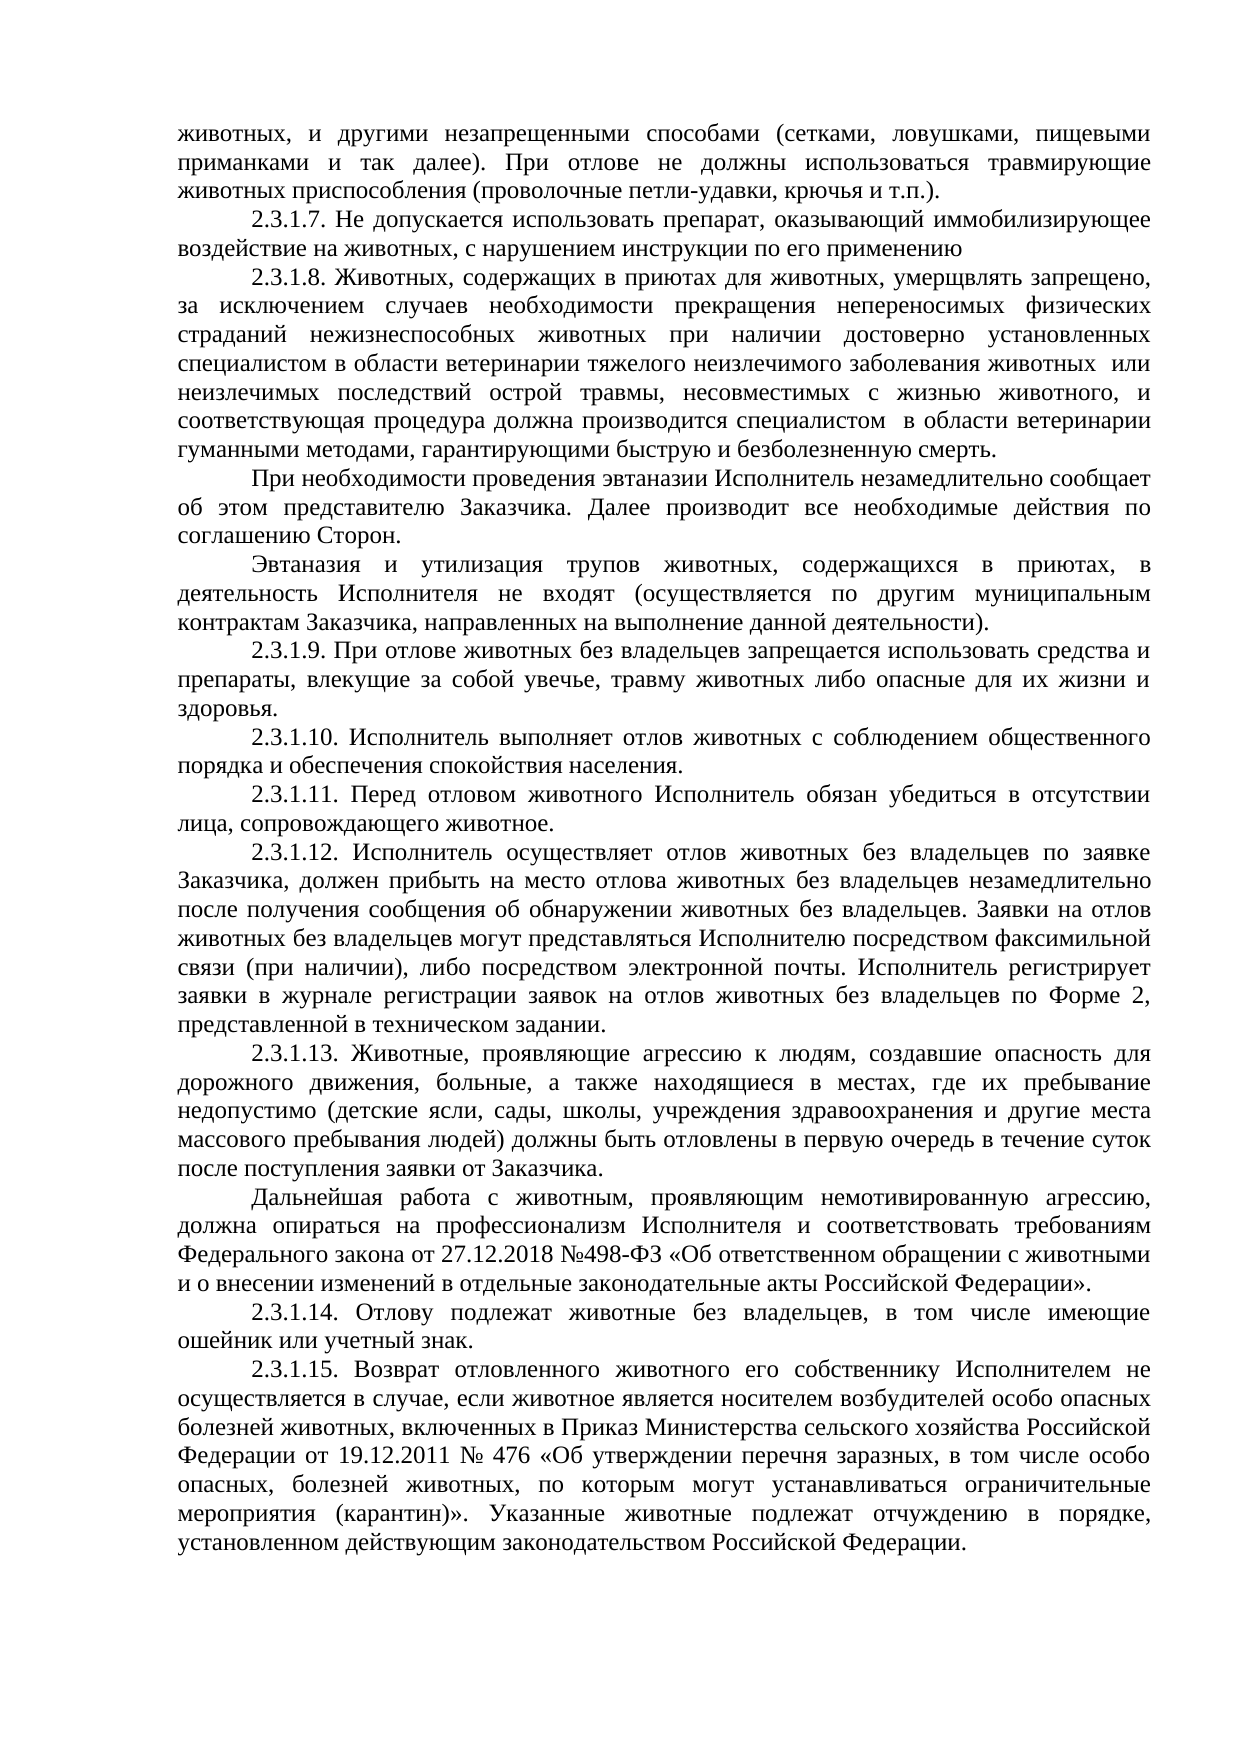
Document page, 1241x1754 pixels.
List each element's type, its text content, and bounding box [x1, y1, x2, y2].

text 2.3.1.8. Животных, содержащих в приютах для животных, умерщвлять запрещено, за исключением случаев необходимости прекращения непереносимых физических страданий нежизнеспособных животных при наличии достоверно установленных специалистом в области ветеринарии тяжелого неизлечимого заболевания животных или неизлечимых последствий острой травмы, несовместимых с жизнью животного, и соответствующая процедура должна производится специалистом в области ветеринарии гуманными методами, гарантирующими быструю и безболезненную смерть. [177, 262, 1152, 463]
text 2.3.1.12. Исполнитель осуществляет отлов животных без владельцев по заявке Заказчика, должен прибыть на место отлова животных без владельцев незамедлительно после получения сообщения об обнаружении животных без владельцев. Заявки на отлов животных без владельцев могут представляться Исполнителю посредством факсимильной связи (при наличии), либо посредством электронной почты. Исполнитель регистрирует заявки в журнале регистрации заявок на отлов животных без владельцев по Форме 2, представленной в техническом задании. [177, 837, 1152, 1038]
text При необходимости проведения эвтаназии Исполнитель незамедлительно сообщает об этом представителю Заказчика. Далее производит все необходимые действия по соглашению Сторон. [177, 463, 1152, 549]
text 2.3.1.9. При отлове животных без владельцев запрещается использовать средства и препараты, влекущие за собой увечье, травму животных либо опасные для их жизни и здоровья. [177, 636, 1152, 722]
text 2.3.1.13. Животные, проявляющие агрессию к людям, создавшие опасность для дорожного движения, больные, а также находящиеся в местах, где их пребывание недопустимо (детские ясли, сады, школы, учреждения здравоохранения и другие места массового пребывания людей) должны быть отловлены в первую очередь в течение суток после поступления заявки от Заказчика. [177, 1038, 1152, 1182]
text 2.3.1.14. Отлову подлежат животные без владельцев, в том числе имеющие ошейник или учетный знак. [177, 1297, 1152, 1354]
text 2.3.1.7. Не допускается использовать препарат, оказывающий иммобилизирующее воздействие на животных, с нарушением инструкции по его применению [177, 204, 1152, 262]
text 2.3.1.15. Возврат отловленного животного его собственнику Исполнителем не осуществляется в случае, если животное является носителем возбудителей особо опасных болезней животных, включенных в Приказ Министерства сельского хозяйства Российской Федерации от 19.12.2011 № 476 «Об утверждении перечня заразных, в том числе особо опасных, болезней животных, по которым могут устанавливаться ограничительные мероприятия (карантин)». Указанные животные подлежат отчуждению в порядке, установленном действующим законодательством Российской Федерации. [177, 1354, 1152, 1556]
text 2.3.1.10. Исполнитель выполняет отлов животных с соблюдением общественного порядка и обеспечения спокойствия населения. [177, 722, 1152, 779]
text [177, 118, 1152, 204]
text 2.3.1.11. Перед отловом животного Исполнитель обязан убедиться в отсутствии лица, сопровождающего животное. [177, 779, 1152, 837]
text Дальнейшая работа с животным, проявляющим немотивированную агрессию, должна опираться на профессионализм Исполнителя и соответствовать требованиям Федерального закона от 27.12.2018 №498-ФЗ «Об ответственном обращении с животными и о внесении изменений в отдельные законодательные акты Российской Федерации». [177, 1182, 1152, 1297]
text Эвтаназия и утилизация трупов животных, содержащихся в приютах, в деятельность Исполнителя не входят (осуществляется по другим муниципальным контрактам Заказчика, направленных на выполнение данной деятельности). [177, 549, 1152, 636]
